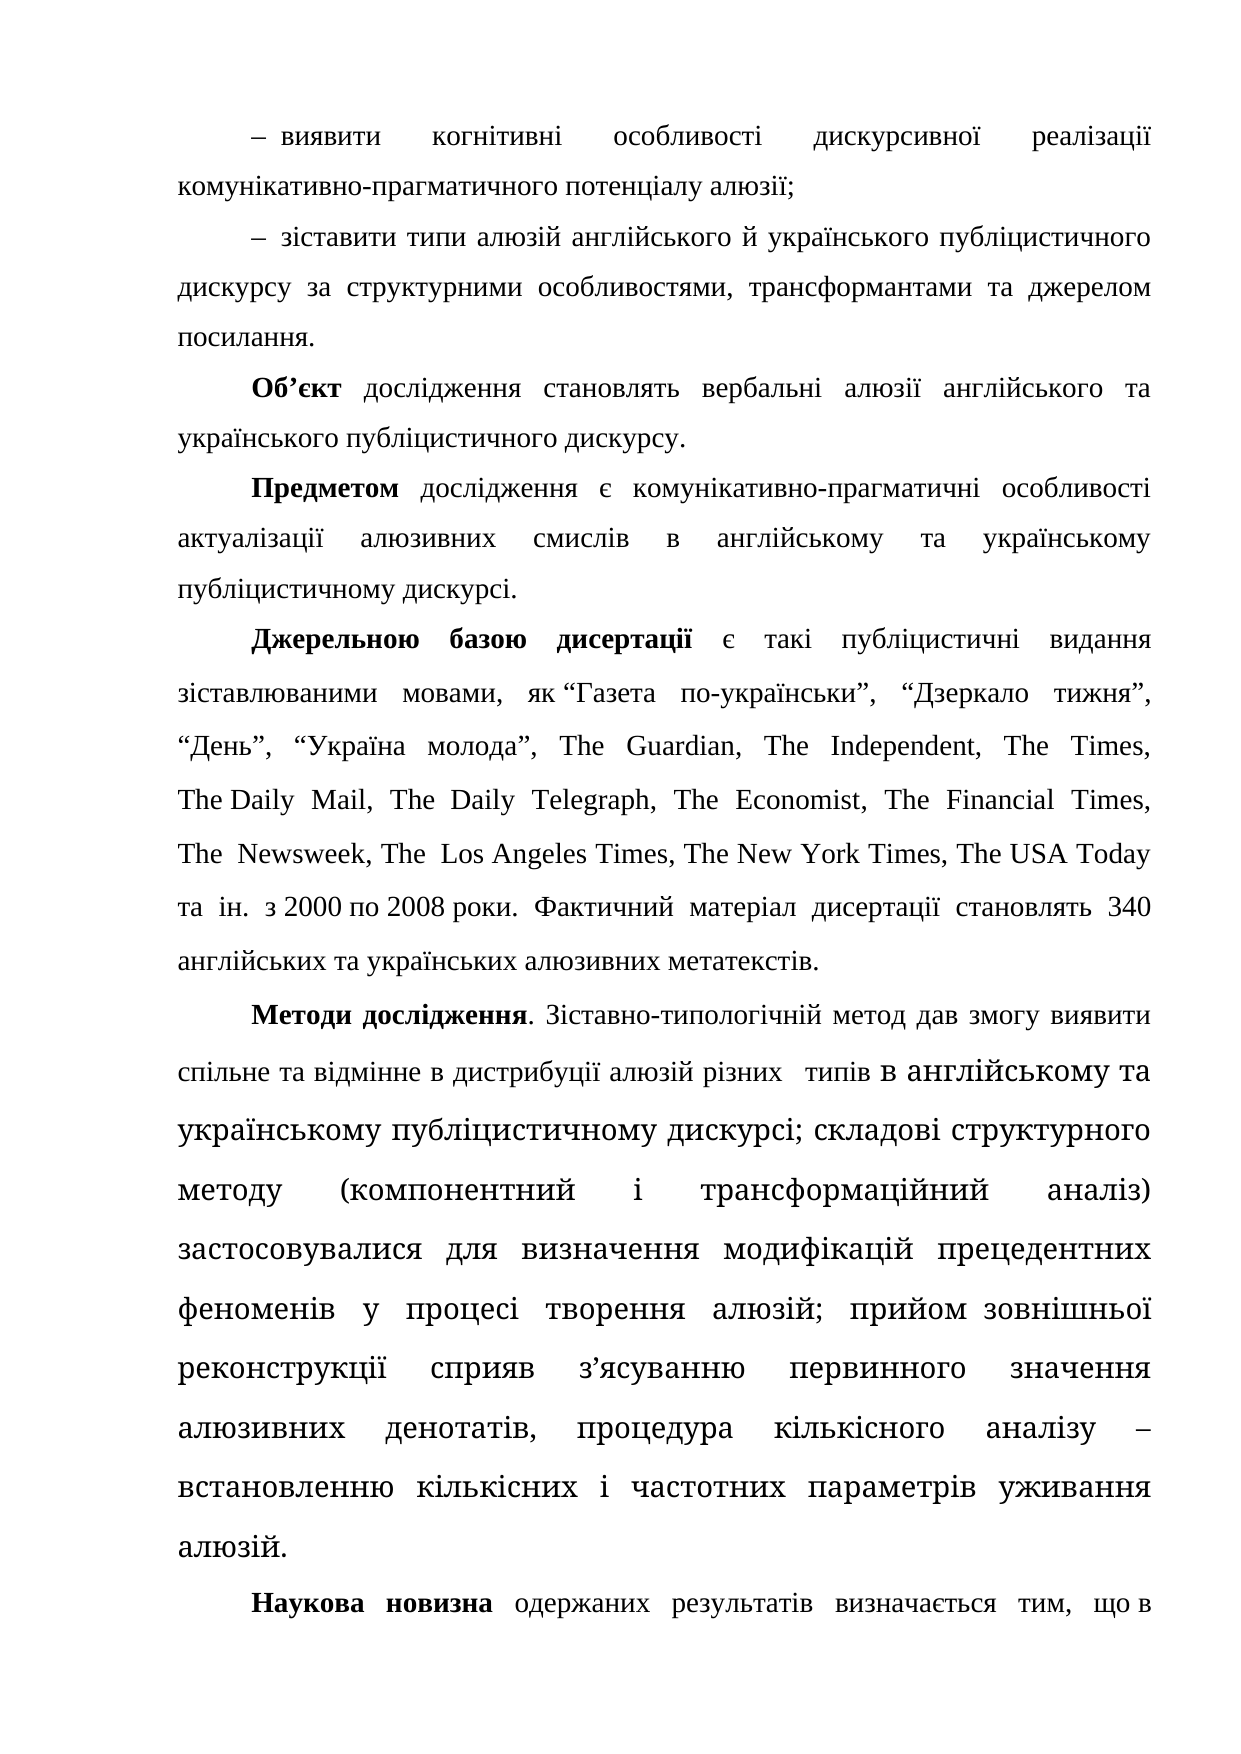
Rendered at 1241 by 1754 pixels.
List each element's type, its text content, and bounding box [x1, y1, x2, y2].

title зіставити типи алюзій англійського й українського публіцистичного дискурсу за структурними особливостями, трансформантами та джерелом посилання. [177, 219, 1152, 353]
text Джерельною базою дисертації є такі публіцистичні видання зіставлюваними мовами, як “Газета по-українськи”, “Дзеркало тижня”, “День”, “Україна молода”, The Guardian, The Independent, The Times, The Daily Mail, The Daily Telegraph, The Economist, The Financial Times, The Newsweek, The Los Angeles Times, The New York Times, The USA Today та ін. з 2000 по 2008 роки. Фактичний матеріал дисертації становлять 340 англійських та українських алюзивних метатекстів. [177, 621, 1152, 977]
text Методи дослідження. Зіставно-типологічній метод дав змогу виявити спільне та відмінне в дистрибуції алюзій різних типів в англійському та українському публіцистичному дискурсі; складові структурного методу (компонентний і трансформаційний аналіз) застосовувалися для визначення модифікацій прецедентних феноменів у процесі творення алюзій; прийом зовнішньої реконструкції сприяв з’ясуванню первинного значення алюзивних денотатів, процедура кількісного аналізу – встановленню кількісних і частотних параметрів уживання алюзій. [177, 997, 1152, 1566]
title виявити когнітивні особливості дискурсивної реалізації комунікативно-прагматичного потенціалу алюзії; [177, 118, 1152, 202]
text Об’єкт дослідження становлять вербальні алюзії англійського та українського публіцистичного дискурсу. [177, 370, 1152, 453]
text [177, 1585, 1152, 1619]
text Предметом дослідження є комунікативно-прагматичні особливості актуалізації алюзивних смислів в англійському та українському публіцистичному дискурсі. [177, 470, 1152, 604]
